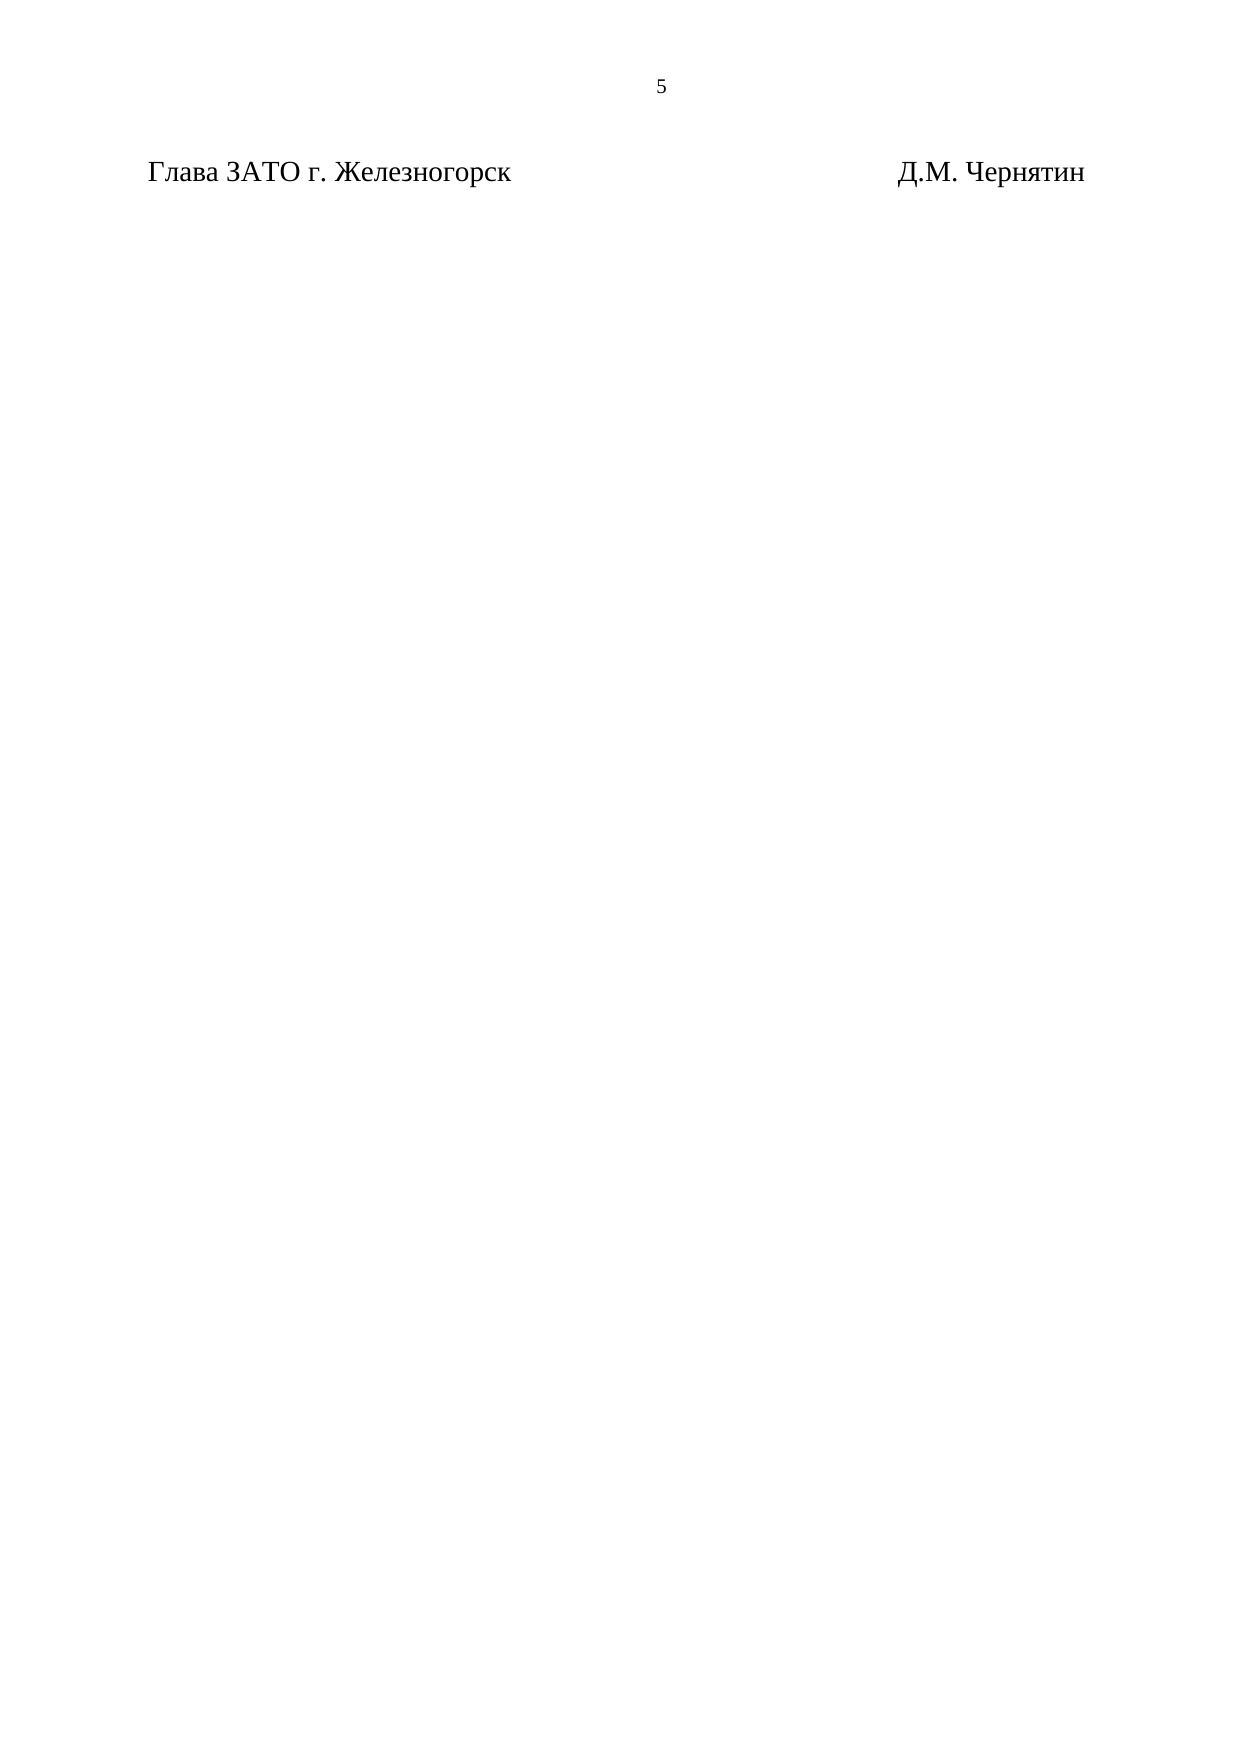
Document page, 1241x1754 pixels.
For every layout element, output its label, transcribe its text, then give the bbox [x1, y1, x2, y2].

text Глава ЗАТО г. Железногорск Д.М. Чернятин [148, 154, 1175, 188]
